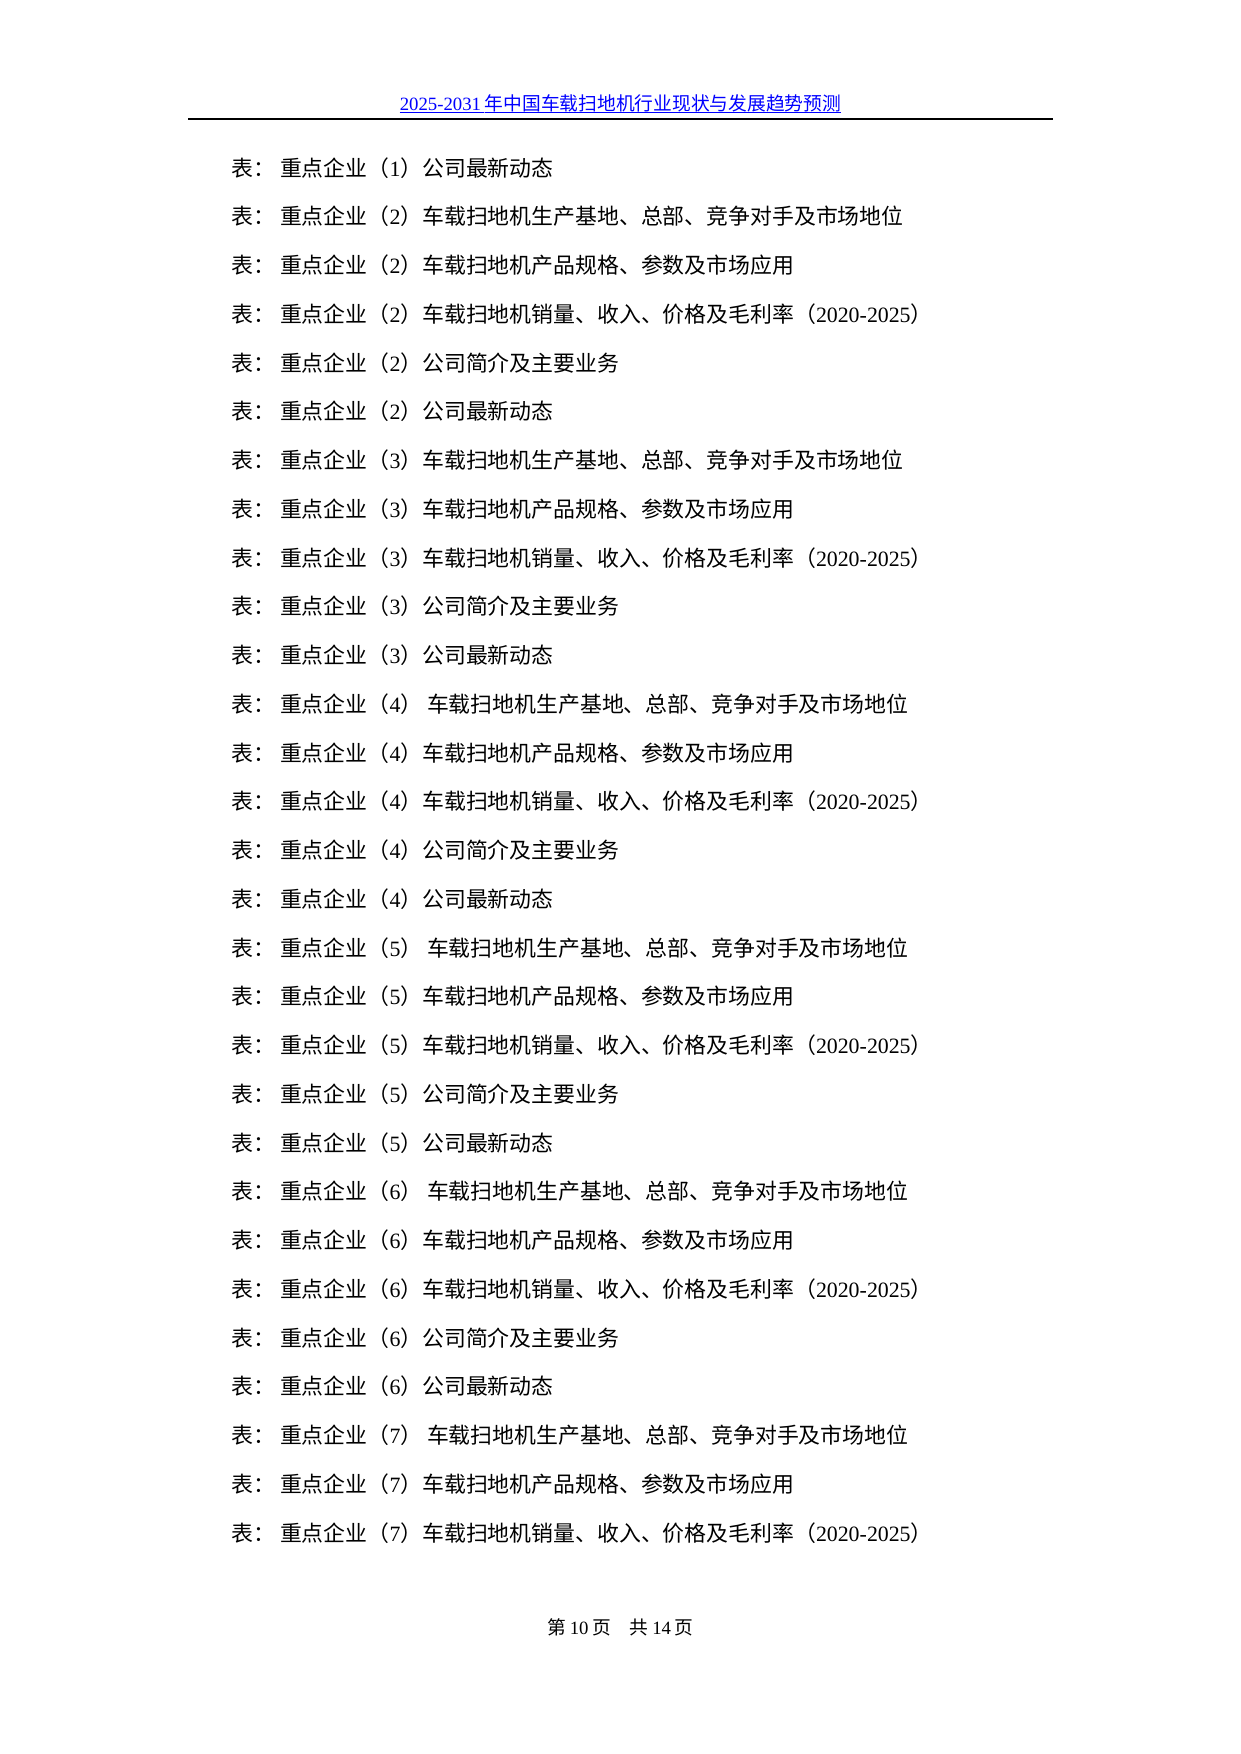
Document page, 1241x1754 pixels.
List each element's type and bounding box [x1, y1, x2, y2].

text [187, 150, 1053, 1548]
